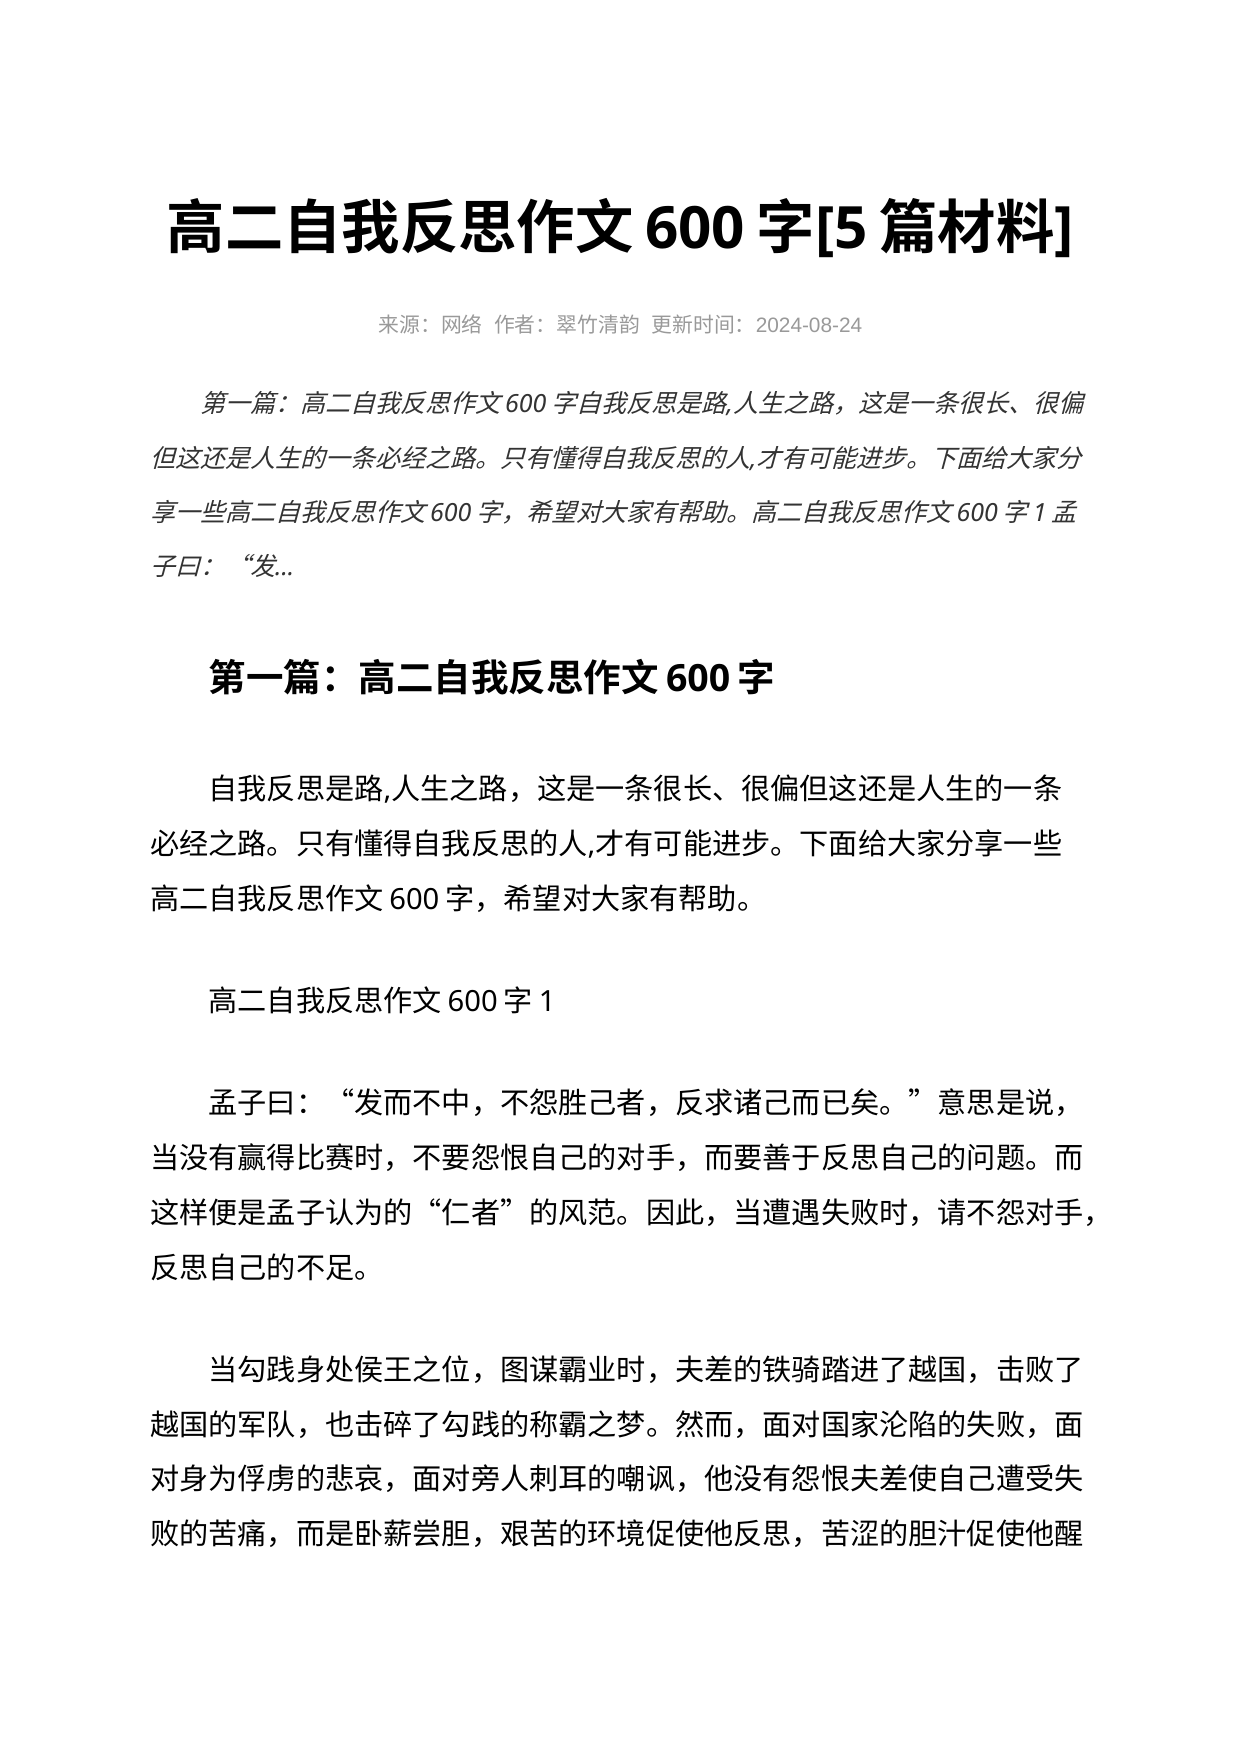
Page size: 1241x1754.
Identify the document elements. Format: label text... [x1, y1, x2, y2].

text 第一篇：高二自我反思作文600字 [150, 648, 1090, 703]
text 高二自我反思作文600字1 [150, 978, 1090, 1020]
text 来源：网络 作者：翠竹清韵 更新时间：2024-08-24 [150, 313, 1090, 337]
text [150, 1346, 1090, 1553]
subtitle 高二自我反思作文600字[5篇材料] [150, 181, 1090, 266]
text 第一篇：高二自我反思作文600字自我反思是路,人生之路，这是一条很长、很偏但这还是人生的一条必经之路。只有懂得自我反思的人,才有可能进步。下面给大家分享一些高二自我反思作文600字，希望对大家有帮助。高二自我反思作文600字1孟子曰：“发... [150, 384, 1090, 583]
text 自我反思是路,人生之路，这是一条很长、很偏但这还是人生的一条必经之路。只有懂得自我反思的人,才有可能进步。下面给大家分享一些高二自我反思作文600字，希望对大家有帮助。 [150, 766, 1090, 918]
text 孟子曰：“发而不中，不怨胜己者，反求诸己而已矣。”意思是说，当没有赢得比赛时，不要怨恨自己的对手，而要善于反思自己的问题。而这样便是孟子认为的“仁者”的风范。因此，当遭遇失败时，请不怨对手，反思自己的不足。 [150, 1080, 1090, 1287]
